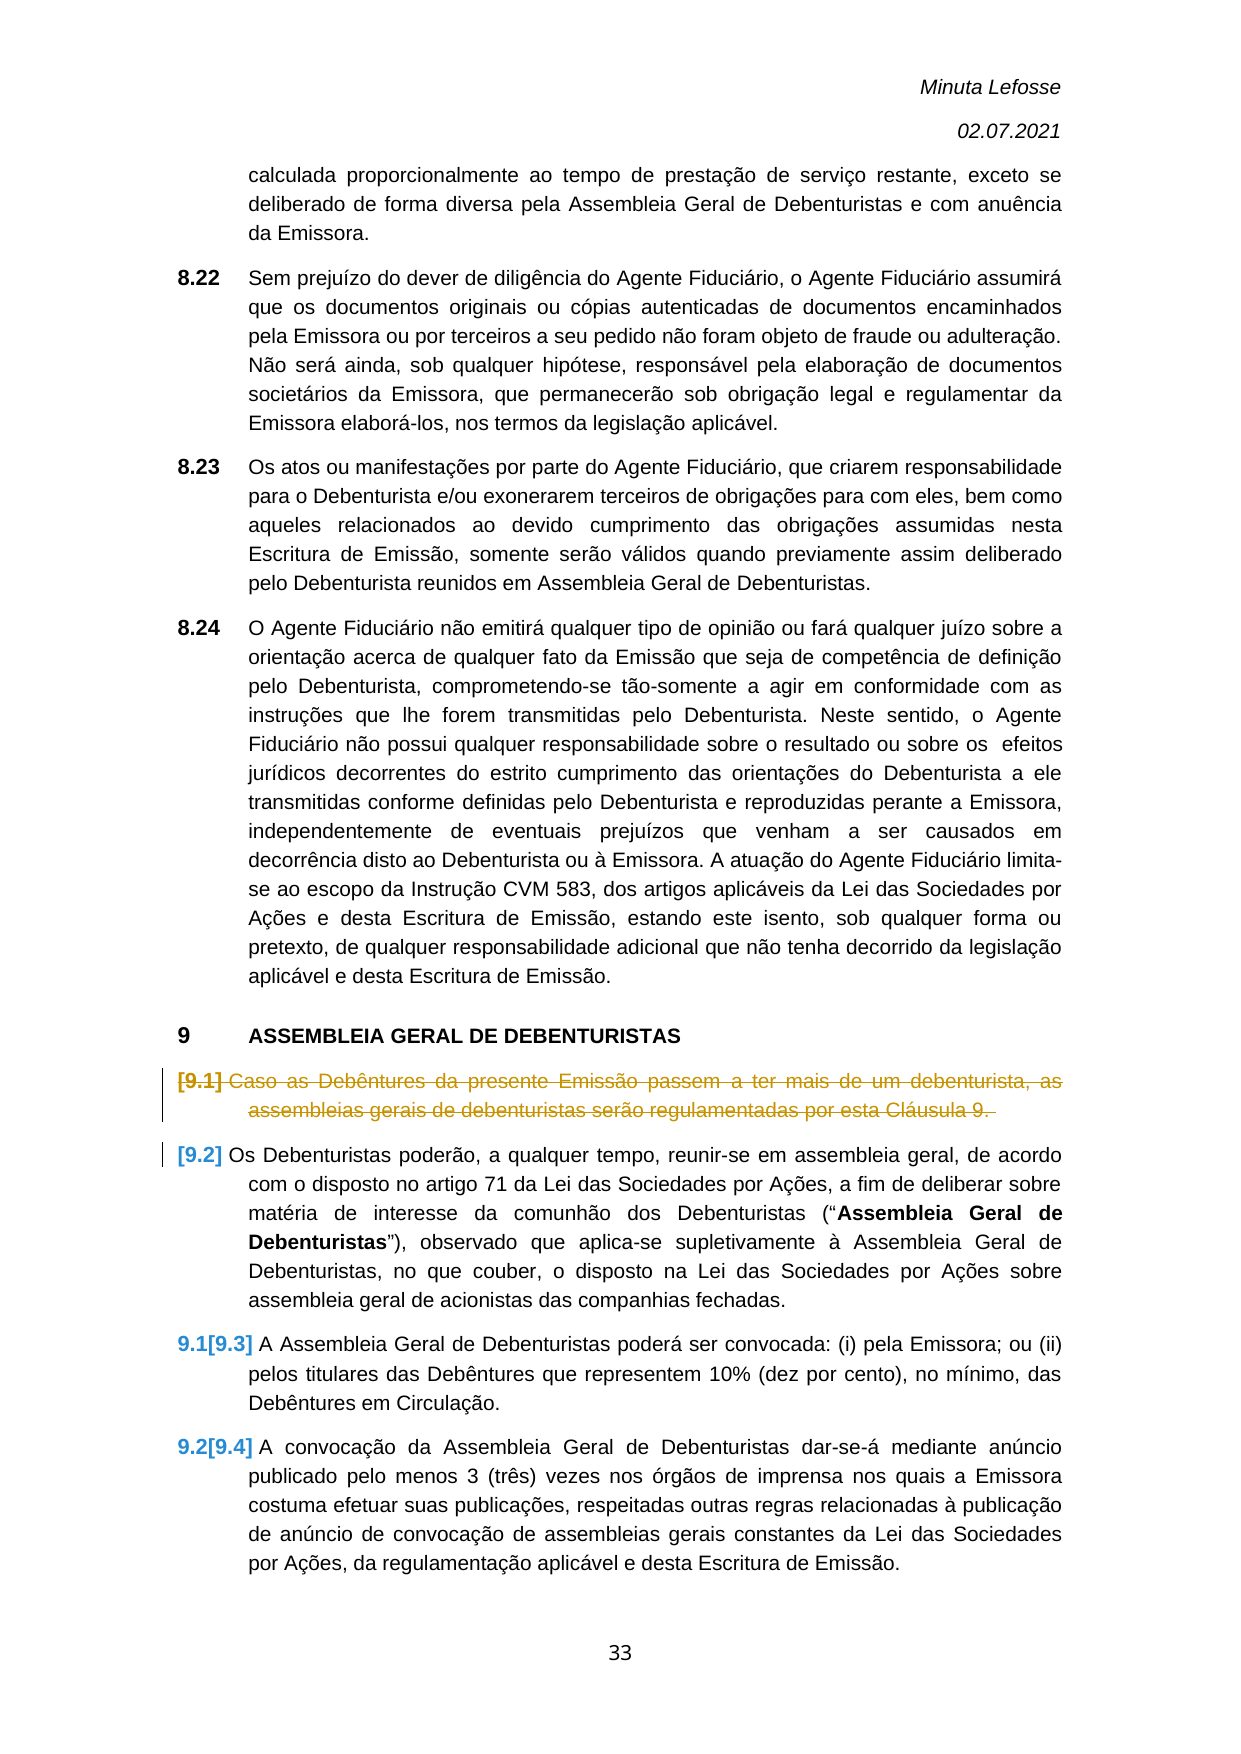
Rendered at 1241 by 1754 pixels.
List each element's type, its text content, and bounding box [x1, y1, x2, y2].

text Os Debenturistas poderão, a qualquer tempo, reunir-se em assembleia geral, de acordo com o disposto no artigo 71 da Lei das Sociedades por Ações, a fim de deliberar sobre matéria de interesse da comunhão dos Debenturistas (“Assembleia Geral de Debenturistas”), observado que aplica-se supletivamente à Assembleia Geral de Debenturistas, no que couber, o disposto na Lei das Sociedades por Ações sobre assembleia geral de acionistas das companhias fechadas. [177, 1142, 1063, 1312]
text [177, 163, 1063, 245]
text A convocação da Assembleia Geral de Debenturistas dar-se-á mediante anúncio publicado pelo menos 3 (três) vezes nos órgãos de imprensa nos quais a Emissora costuma efetuar suas publicações, respeitadas outras regras relacionadas à publicação de anúncio de convocação de assembleias gerais constantes da Lei das Sociedades por Ações, da regulamentação aplicável e desta Escritura de Emissão. [177, 1434, 1063, 1575]
text Sem prejuízo do dever de diligência do Agente Fiduciário, o Agente Fiduciário assumirá que os documentos originais ou cópias autenticadas de documentos encaminhados pela Emissora ou por terceiros a seu pedido não foram objeto de fraude ou adulteração. Não será ainda, sob qualquer hipótese, responsável pela elaboração de documentos societários da Emissora, que permanecerão sob obrigação legal e regulamentar da Emissora elaborá-los, nos termos da legislação aplicável. [177, 264, 1063, 434]
text Os atos ou manifestações por parte do Agente Fiduciário, que criarem responsabilidade para o Debenturista e/ou exonerarem terceiros de obrigações para com eles, bem como aqueles relacionados ao devido cumprimento das obrigações assumidas nesta Escritura de Emissão, somente serão válidos quando previamente assim deliberado pelo Debenturista reunidos em Assembleia Geral de Debenturistas. [177, 454, 1063, 595]
text Assembleia Geral de Debenturistas [177, 1022, 1063, 1048]
text A Assembleia Geral de Debenturistas poderá ser convocada: (i) pela Emissora; ou (ii) pelos titulares das Debêntures que representem 10% (dez por cento), no mínimo, das Debêntures em Circulação. [177, 1331, 1063, 1414]
text O Agente Fiduciário não emitirá qualquer tipo de opinião ou fará qualquer juízo sobre a orientação acerca de qualquer fato da Emissão que seja de competência de definição pelo Debenturista, comprometendo-se tão-somente a agir em conformidade com as instruções que lhe forem transmitidas pelo Debenturista. Neste sentido, o Agente Fiduciário não possui qualquer responsabilidade sobre o resultado ou sobre os efeitos jurídicos decorrentes do estrito cumprimento das orientações do Debenturista a ele transmitidas conforme definidas pelo Debenturista e reproduzidas perante a Emissora, independentemente de eventuais prejuízos que venham a ser causados em decorrência disto ao Debenturista ou à Emissora. A atuação do Agente Fiduciário limita-se ao escopo da Instrução CVM 583, dos artigos aplicáveis da Lei das Sociedades por Ações e desta Escritura de Emissão, estando este isento, sob qualquer forma ou pretexto, de qualquer responsabilidade adicional que não tenha decorrido da legislação aplicável e desta Escritura de Emissão. [177, 615, 1063, 987]
